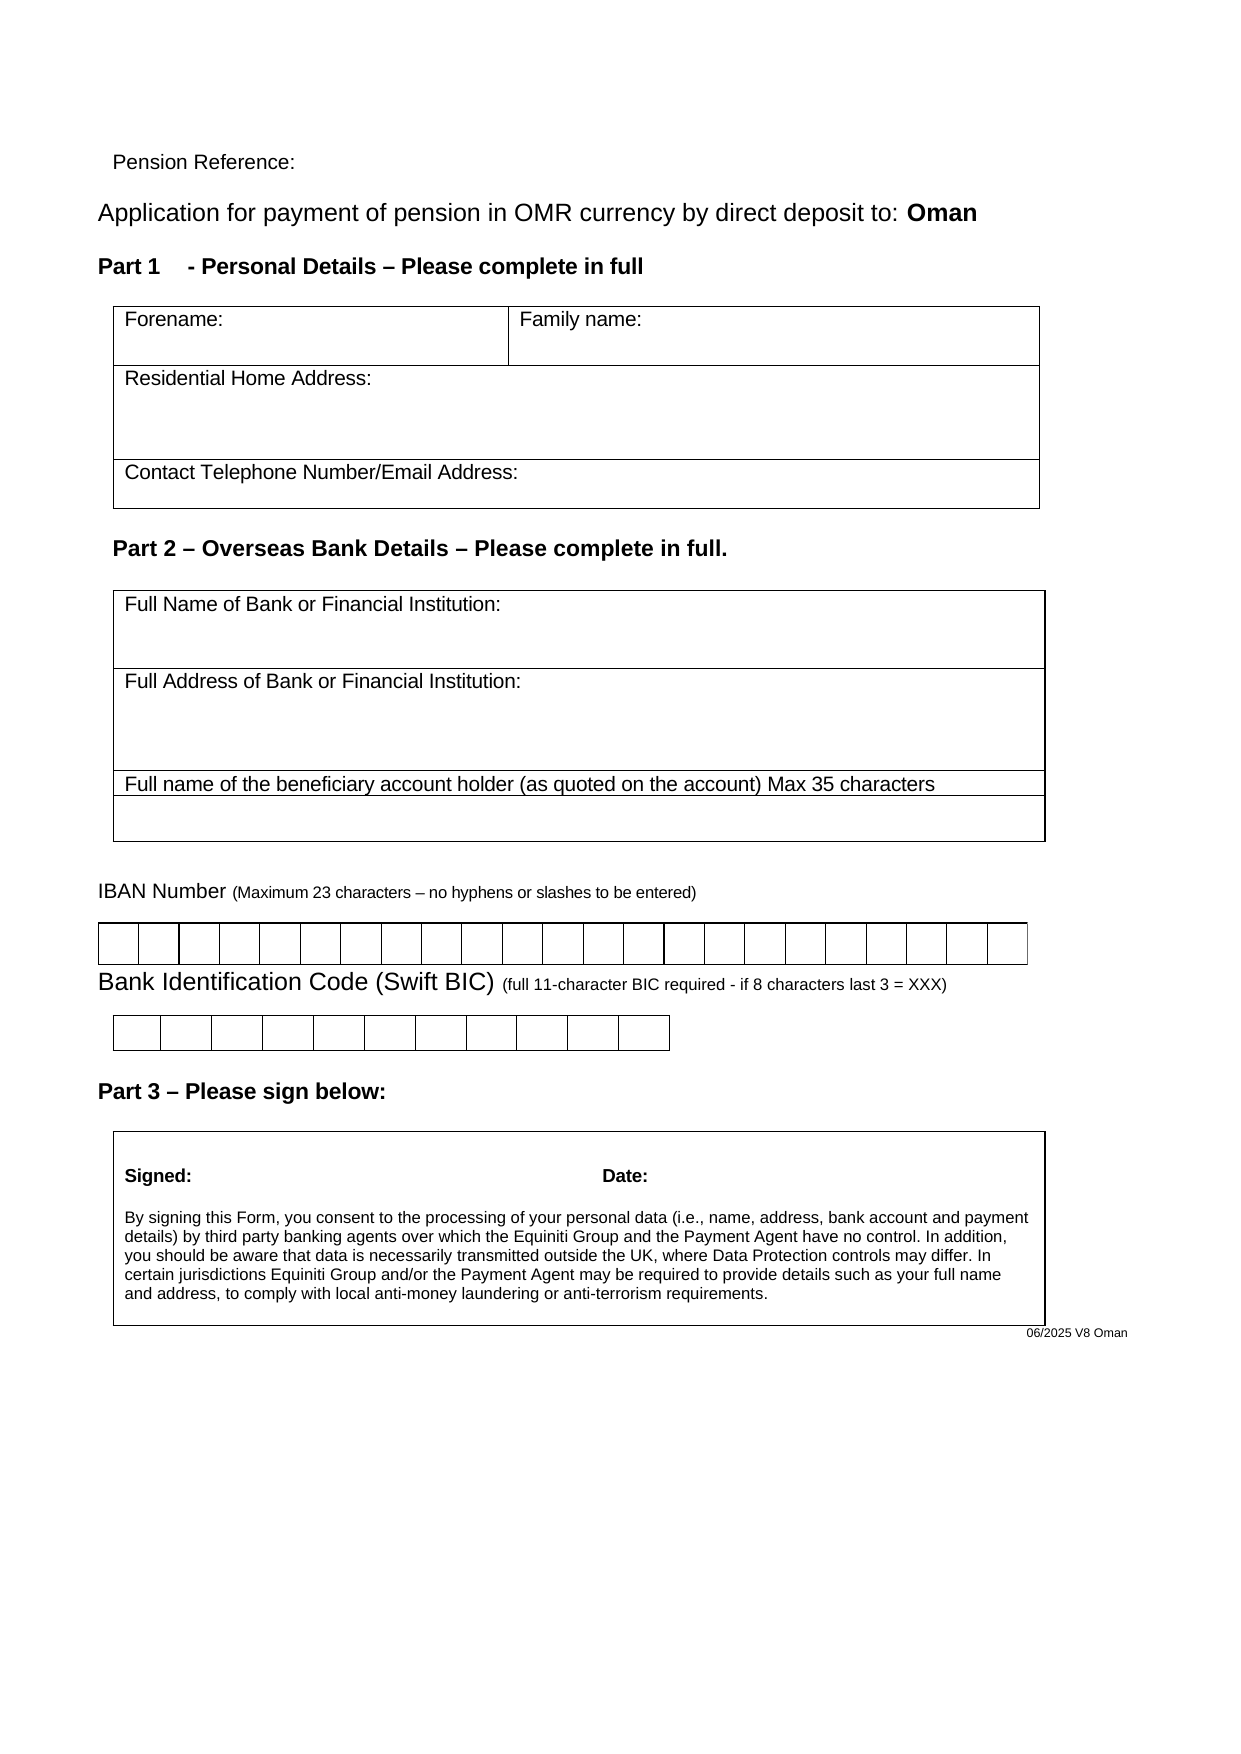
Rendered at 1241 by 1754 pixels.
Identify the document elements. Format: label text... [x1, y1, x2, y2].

table_header [517, 1016, 567, 1049]
table_header [467, 1016, 516, 1049]
table_header [161, 1016, 211, 1049]
table_cell Residential Home Address: [114, 366, 1039, 459]
table_header Family name: [509, 307, 1039, 365]
table_header [416, 1016, 466, 1049]
table_header [619, 1016, 669, 1049]
text Pension Reference: [112, 150, 1128, 174]
text IBAN Number (Maximum 23 characters – no hyphens or slashes to be entered) [98, 879, 1128, 903]
text 06/2025 V8 Oman [98, 1326, 1128, 1340]
text Part 3 – Please sign below: [98, 1078, 1128, 1104]
text Application for payment of pension in OMR currency by direct deposit to: Oman [98, 198, 1128, 227]
table_header [114, 1016, 160, 1049]
table_header Full Name of Bank or Financial Institution: [114, 591, 1044, 668]
subtitle Part 2 – Overseas Bank Details – Please complete in full. [112, 535, 1187, 562]
table_header [314, 1016, 364, 1049]
text Part 1 - Personal Details – Please complete in full [98, 253, 1128, 279]
table_header [212, 1016, 262, 1049]
table_header Forename: [114, 307, 508, 365]
table_cell Full Address of Bank or Financial Institution: [114, 669, 1044, 770]
text Bank Identification Code (Swift BIC) (full 11-character BIC required - if 8 characters last 3 = XXX) [98, 967, 1128, 996]
table_header [263, 1016, 313, 1049]
table_header [568, 1016, 618, 1049]
table_header Signed: Date: By signing this Form, you consent to the processing of your personal data (i.e., name, address, bank account and payment details) by third party banking agents over which the Equiniti Group and the Payment Agent have no control. In addition, you should be aware that data is necessarily transmitted outside the UK, where Data Protection controls may differ. In certain jurisdictions Equiniti Group and/or the Payment Agent may be required to provide details such as your full name and address, to comply with local anti-money laundering or anti-terrorism requirements. [114, 1132, 1044, 1325]
table_cell [114, 796, 1044, 841]
table_cell Contact Telephone Number/Email Address: [114, 460, 1039, 508]
table_header [365, 1016, 415, 1049]
table_cell Full name of the beneficiary account holder (as quoted on the account) Max 35 characters [114, 771, 1044, 795]
